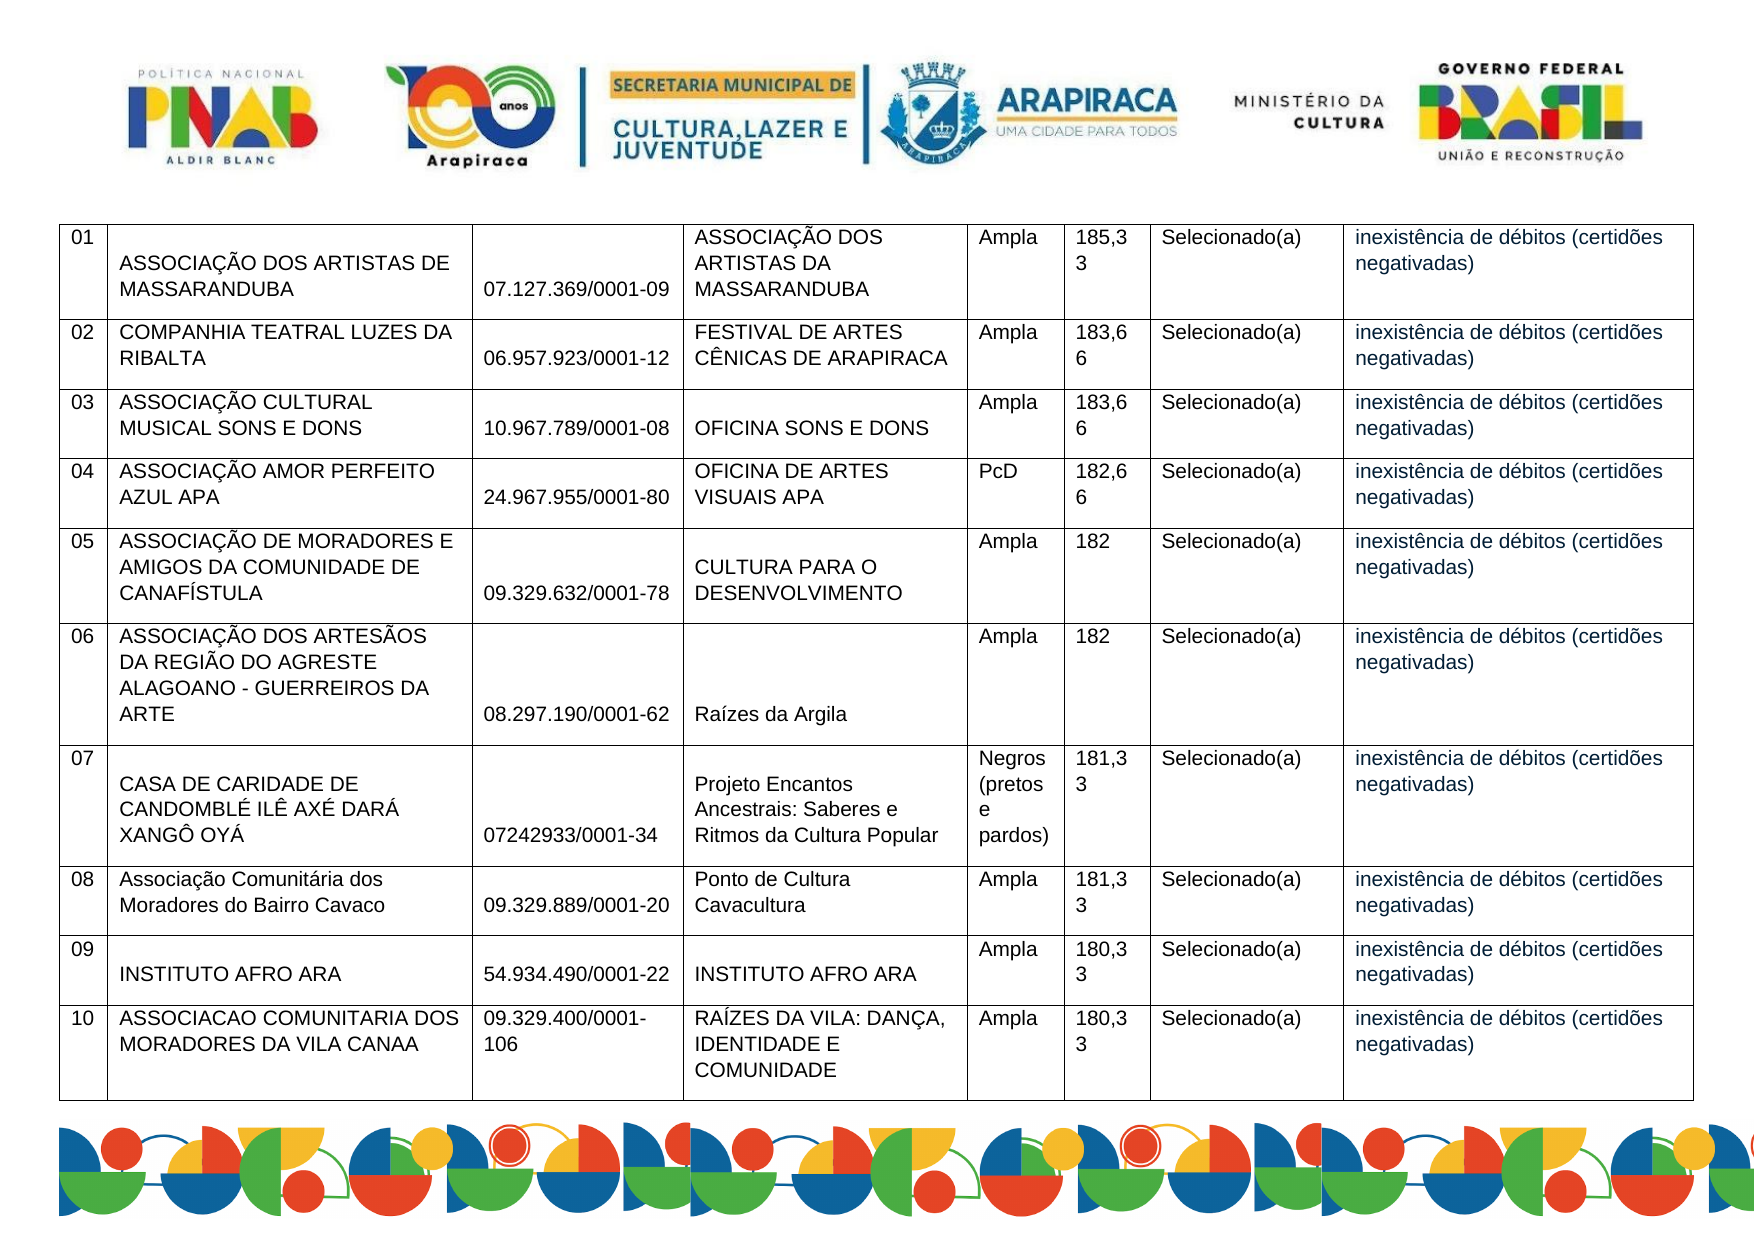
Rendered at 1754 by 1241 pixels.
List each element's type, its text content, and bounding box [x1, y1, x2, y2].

table_cell 02 [60, 320, 107, 389]
table_cell ASSOCIAÇÃO CULTURAL MUSICAL SONS E DONS [108, 390, 472, 458]
table_cell 181,33 [1065, 867, 1150, 935]
table_cell Raízes da Argila [684, 624, 967, 744]
table_cell inexistência de débitos (certidões negativadas) [1344, 390, 1693, 458]
table_cell inexistência de débitos (certidões negativadas) [1344, 936, 1693, 1005]
table_cell 04 [60, 459, 107, 528]
table_cell 07 [60, 746, 107, 866]
table_cell Negros (pretos e pardos) [968, 746, 1064, 866]
table_cell Ampla [968, 1006, 1064, 1100]
table_cell 08.297.190/0001-62 [473, 624, 683, 744]
table_cell Associação Comunitária dos Moradores do Bairro Cavaco [108, 867, 472, 935]
table_cell CULTURA PARA O DESENVOLVIMENTO [684, 529, 967, 623]
table_cell Projeto Encantos Ancestrais: Saberes e Ritmos da Cultura Popular [684, 746, 967, 866]
table_cell 183,66 [1065, 390, 1150, 458]
table_cell 08 [60, 867, 107, 935]
table_cell INSTITUTO AFRO ARA [108, 936, 472, 1005]
table_cell 180,33 [1065, 1006, 1150, 1100]
table_cell Ampla [968, 624, 1064, 744]
table_cell ASSOCIACAO COMUNITARIA DOS MORADORES DA VILA CANAA [108, 1006, 472, 1100]
table_cell INSTITUTO AFRO ARA [684, 936, 967, 1005]
table_cell 183,66 [1065, 320, 1150, 389]
table_cell Selecionado(a) [1151, 936, 1343, 1005]
table_cell Ampla [968, 867, 1064, 935]
table_cell Selecionado(a) [1151, 390, 1343, 458]
table_cell Selecionado(a) [1151, 867, 1343, 935]
table_cell inexistência de débitos (certidões negativadas) [1344, 459, 1693, 528]
table_cell 182 [1065, 529, 1150, 623]
table_cell 09.329.889/0001-20 [473, 867, 683, 935]
table_cell 09 [60, 936, 107, 1005]
table_cell Ponto de Cultura Cavacultura [684, 867, 967, 935]
table_cell OFICINA SONS E DONS [684, 390, 967, 458]
table_cell OFICINA DE ARTES VISUAIS APA [684, 459, 967, 528]
table_cell inexistência de débitos (certidões negativadas) [1344, 320, 1693, 389]
table_cell ASSOCIAÇÃO DE MORADORES E AMIGOS DA COMUNIDADE DE CANAFÍSTULA [108, 529, 472, 623]
table_cell 07242933/0001-34 [473, 746, 683, 866]
picture [56, 18, 1697, 206]
table_cell 54.934.490/0001-22 [473, 936, 683, 1005]
table_cell Selecionado(a) [1151, 320, 1343, 389]
table_cell 01 [60, 225, 107, 319]
table_cell 05 [60, 529, 107, 623]
table_cell 181,33 [1065, 746, 1150, 866]
table_cell Ampla [968, 225, 1064, 319]
table_cell CASA DE CARIDADE DE CANDOMBLÉ ILÊ AXÉ DARÁ XANGÔ OYÁ [108, 746, 472, 866]
table_cell ASSOCIAÇÃO DOS ARTISTAS DA MASSARANDUBA [684, 225, 967, 319]
table_cell 09.329.400/0001-106 [473, 1006, 683, 1100]
table_cell Ampla [968, 390, 1064, 458]
picture [59, 1119, 1754, 1220]
table_cell 07.127.369/0001-09 [473, 225, 683, 319]
table_cell Ampla [968, 320, 1064, 389]
table_cell 06.957.923/0001-12 [473, 320, 683, 389]
table_cell inexistência de débitos (certidões negativadas) [1344, 624, 1693, 744]
table_cell ASSOCIAÇÃO DOS ARTESÃOS DA REGIÃO DO AGRESTE ALAGOANO - GUERREIROS DA ARTE [108, 624, 472, 744]
table_cell inexistência de débitos (certidões negativadas) [1344, 867, 1693, 935]
table_cell inexistência de débitos (certidões negativadas) [1344, 746, 1693, 866]
table_cell 10 [60, 1006, 107, 1100]
table_cell Selecionado(a) [1151, 225, 1343, 319]
table_cell Selecionado(a) [1151, 746, 1343, 866]
table_cell inexistência de débitos (certidões negativadas) [1344, 225, 1693, 319]
table_cell inexistência de débitos (certidões negativadas) [1344, 529, 1693, 623]
table_cell 182 [1065, 624, 1150, 744]
table_cell 06 [60, 624, 107, 744]
table_cell Selecionado(a) [1151, 1006, 1343, 1100]
table_cell FESTIVAL DE ARTES CÊNICAS DE ARAPIRACA [684, 320, 967, 389]
table_cell 09.329.632/0001-78 [473, 529, 683, 623]
table_cell 185,33 [1065, 225, 1150, 319]
table_cell 10.967.789/0001-08 [473, 390, 683, 458]
table_cell COMPANHIA TEATRAL LUZES DA RIBALTA [108, 320, 472, 389]
table_cell ASSOCIAÇÃO AMOR PERFEITO AZUL APA [108, 459, 472, 528]
table_cell Selecionado(a) [1151, 529, 1343, 623]
table_cell inexistência de débitos (certidões negativadas) [1344, 1006, 1693, 1100]
table_cell 182,66 [1065, 459, 1150, 528]
table_cell Ampla [968, 936, 1064, 1005]
table_cell Selecionado(a) [1151, 624, 1343, 744]
table_cell 180,33 [1065, 936, 1150, 1005]
table_cell Selecionado(a) [1151, 459, 1343, 528]
table_cell Ampla [968, 529, 1064, 623]
table_cell ASSOCIAÇÃO DOS ARTISTAS DE MASSARANDUBA [108, 225, 472, 319]
table_cell RAÍZES DA VILA: DANÇA, IDENTIDADE E COMUNIDADE [684, 1006, 967, 1100]
table_cell 24.967.955/0001-80 [473, 459, 683, 528]
table_cell PcD [968, 459, 1064, 528]
table_cell 03 [60, 390, 107, 458]
